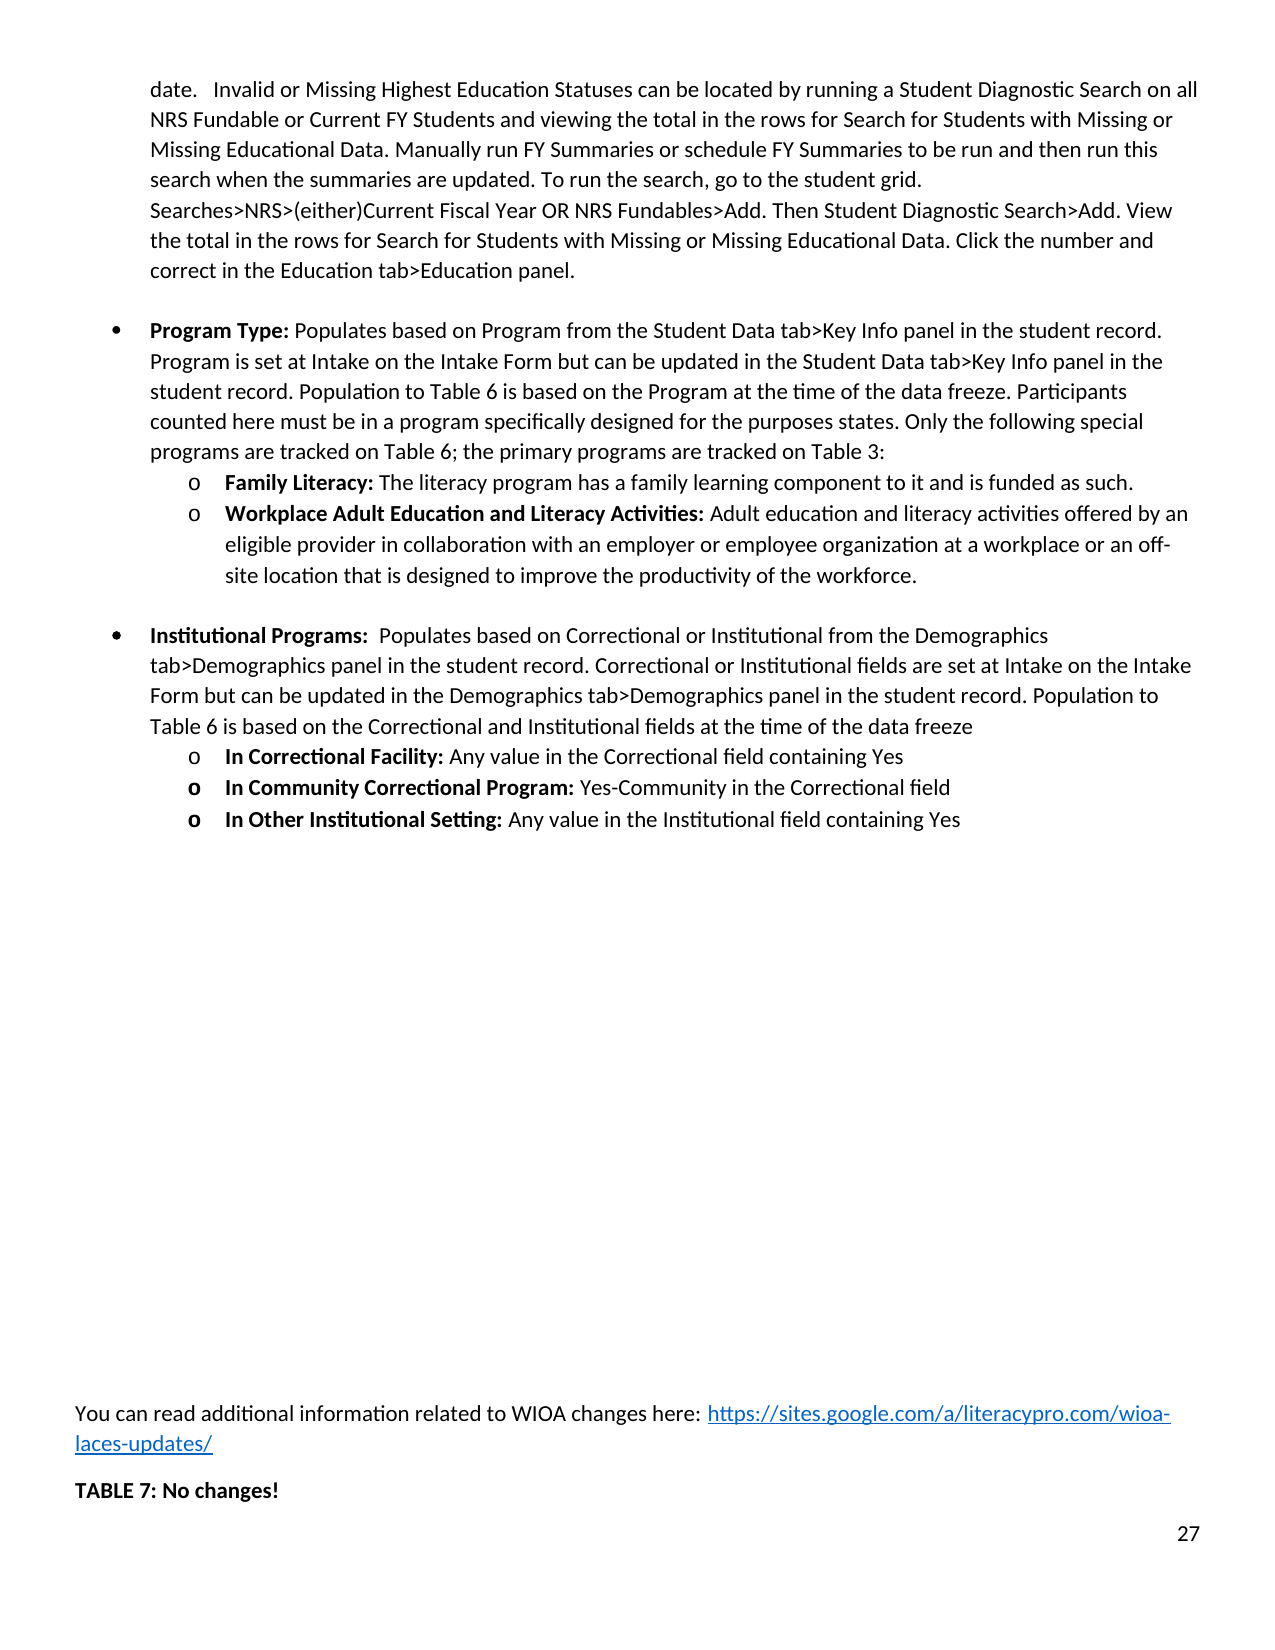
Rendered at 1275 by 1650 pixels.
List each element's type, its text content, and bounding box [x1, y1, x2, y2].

list In Other Institutional Setting: Any value in the Institutional field containing Yes [187, 805, 1200, 834]
list Family Literacy: The literacy program has a family learning component to it and is funded as such. [187, 468, 1200, 497]
list Workplace Adult Education and Literacy Activities: Adult education and literacy activities offered by an eligible provider in collaboration with an employer or employee organization at a workplace or an off-site location that is designed to improve the productivity of the workforce. [187, 499, 1200, 589]
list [112, 75, 1200, 284]
list Institutional Programs: Populates based on Correctional or Institutional from the Demographics tab>Demographics panel in the student record. Correctional or Institutional fields are set at Intake on the Intake Form but can be updated in the Demographics tab>Demographics panel in the student record. Population to Table 6 is based on the Correctional and Institutional fields at the time of the data freeze [112, 621, 1200, 740]
list In Community Correctional Program: Yes-Community in the Correctional field [187, 773, 1200, 803]
text You can read additional information related to WIOA changes here: https://sites.google.com/a/literacypro.com/wioa-laces-updates/ [75, 1399, 1200, 1457]
list In Correctional Facility: Any value in the Correctional field containing Yes [187, 742, 1200, 771]
text TABLE 7: No changes! [75, 1476, 1200, 1504]
list Program Type: Populates based on Program from the Student Data tab>Key Info panel in the student record. Program is set at Intake on the Intake Form but can be updated in the Student Data tab>Key Info panel in the student record. Population to Table 6 is based on the Program at the time of the data freeze. Participants counted here must be in a program specifically designed for the purposes states. Only the following special programs are tracked on Table 6; the primary programs are tracked on Table 3: [112, 317, 1200, 466]
